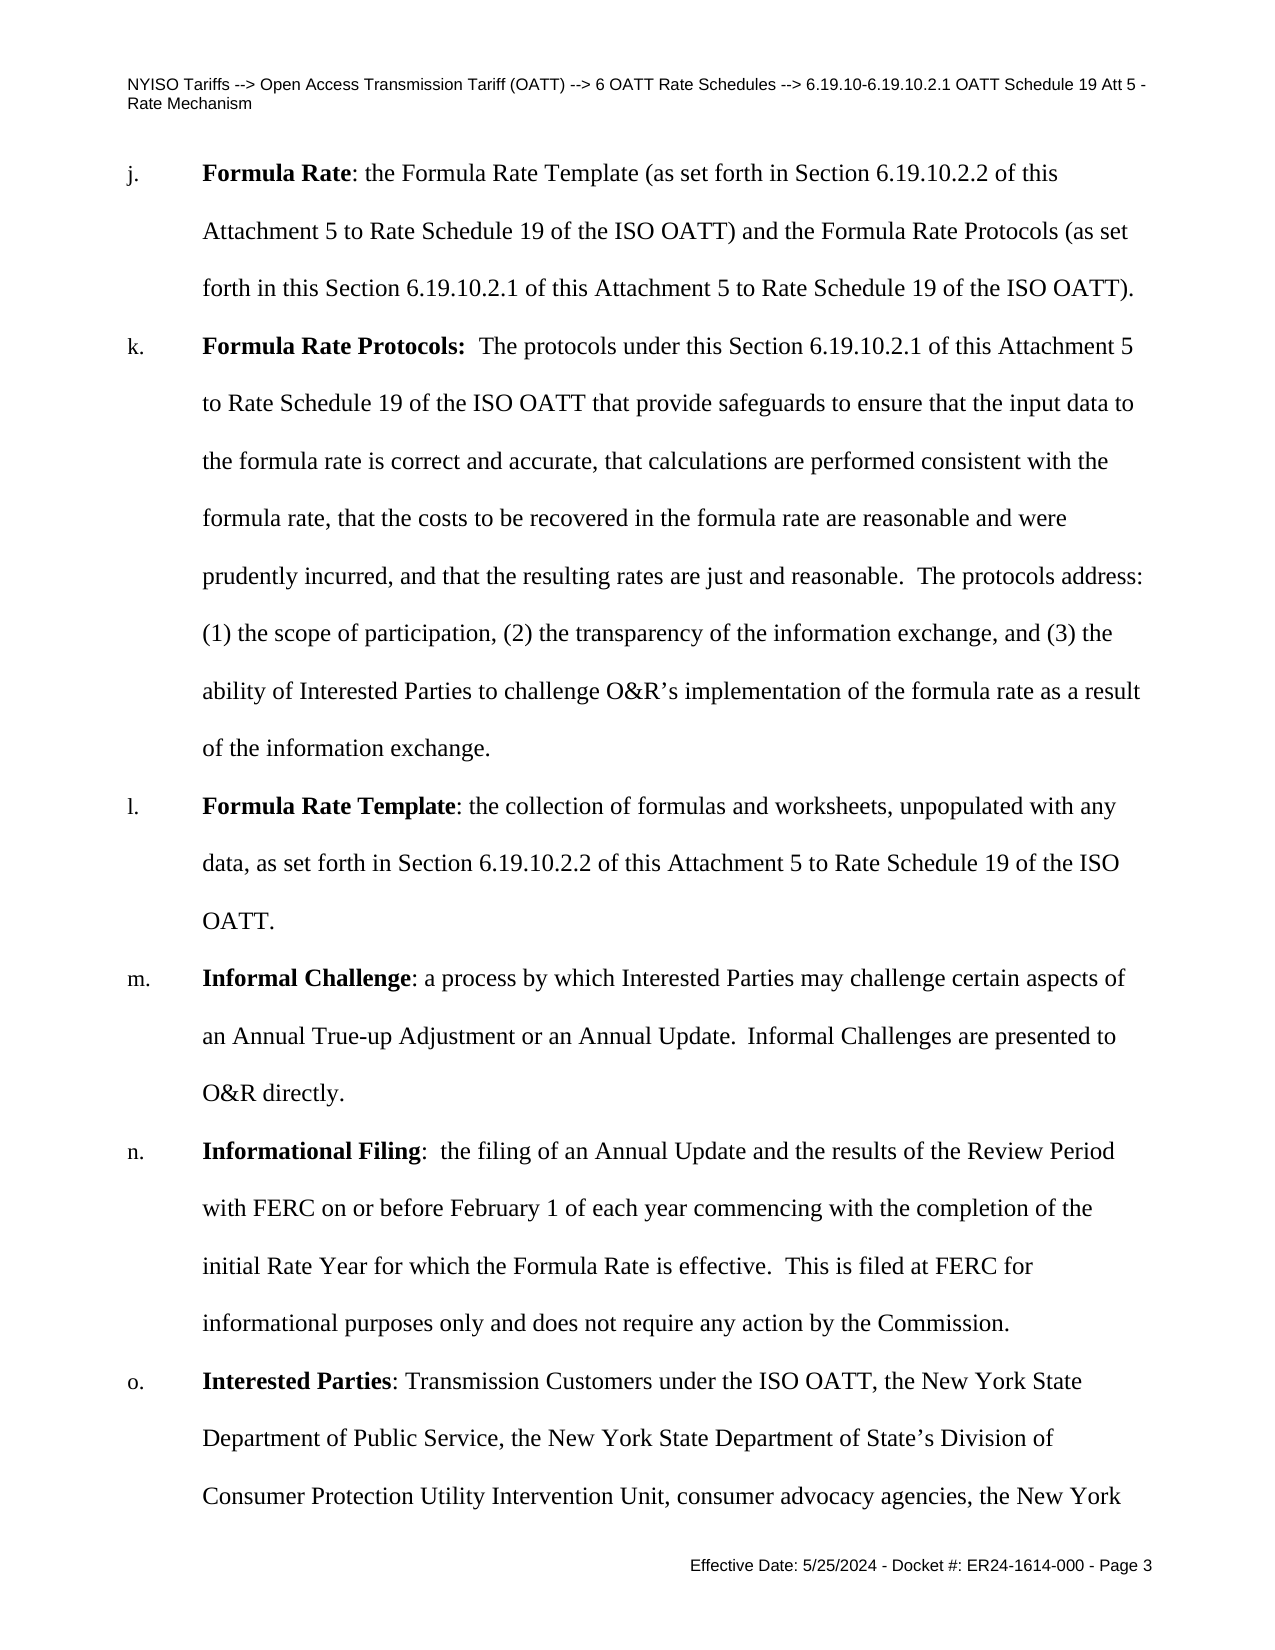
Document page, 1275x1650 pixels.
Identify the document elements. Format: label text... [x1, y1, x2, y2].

list Formula Rate: the Formula Rate Template (as set forth in Section 6.19.10.2.2 of this Attachment 5 to Rate Schedule 19 of the ISO OATT) and the Formula Rate Protocols (as set forth in this Section 6.19.10.2.1 of this Attachment 5 to Rate Schedule 19 of the ISO OATT). [127, 158, 1152, 302]
list Formula Rate Protocols: The protocols under this Section 6.19.10.2.1 of this Attachment 5 to Rate Schedule 19 of the ISO OATT that provide safeguards to ensure that the input data to the formula rate is correct and accurate, that calculations are performed consistent with the formula rate, that the costs to be recovered in the formula rate are reasonable and were prudently incurred, and that the resulting rates are just and reasonable. The protocols address: (1) the scope of participation, (2) the transparency of the information exchange, and (3) the ability of Interested Parties to challenge O&R’s implementation of the formula rate as a result of the information exchange. [127, 331, 1152, 762]
list Informational Filing: the filing of an Annual Update and the results of the Review Period with FERC on or before February 1 of each year commencing with the completion of the initial Rate Year for which the Formula Rate is effective. This is filed at FERC for informational purposes only and does not require any action by the Commission. [127, 1136, 1152, 1337]
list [127, 1366, 1152, 1509]
list Informal Challenge: a process by which Interested Parties may challenge certain aspects of an Annual True-up Adjustment or an Annual Update. Informal Challenges are presented to O&R directly. [127, 963, 1152, 1107]
list Formula Rate Template: the collection of formulas and worksheets, unpopulated with any data, as set forth in Section 6.19.10.2.2 of this Attachment 5 to Rate Schedule 19 of the ISO OATT. [127, 791, 1152, 934]
